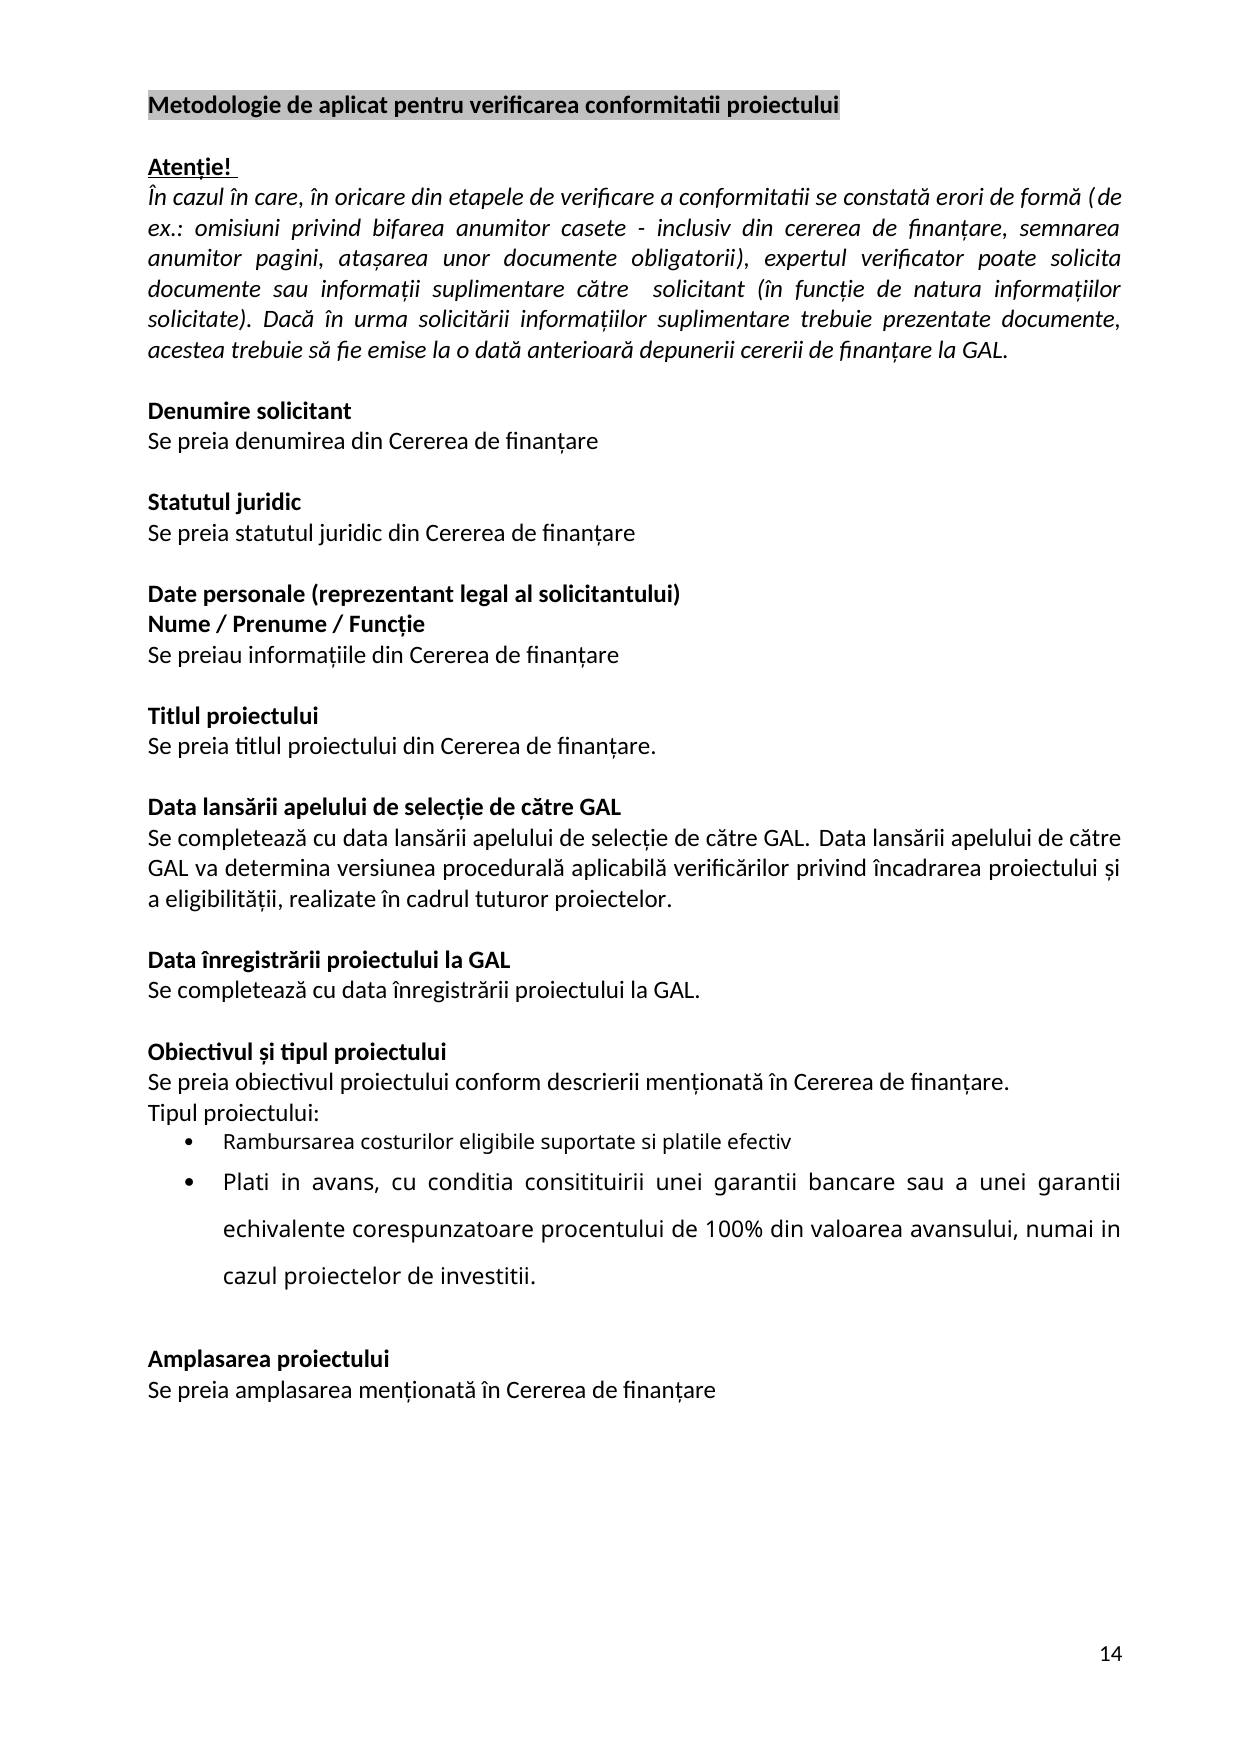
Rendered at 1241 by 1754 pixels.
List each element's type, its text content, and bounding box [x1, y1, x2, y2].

text În cazul în care, în oricare din etapele de verificare a conformitatii se constată erori de formă (de ex.: omisiuni privind bifarea anumitor casete - inclusiv din cererea de finanțare, semnarea anumitor pagini, atașarea unor documente obligatorii), expertul verificator poate solicita documente sau informații suplimentare către solicitant (în funcție de natura informațiilor solicitate). Dacă în urma solicitării informațiilor suplimentare trebuie prezentate documente, acestea trebuie să fie emise la o dată anterioară depunerii cererii de finanțare la GAL. [148, 181, 1122, 364]
text Data înregistrării proiectului la GAL [148, 944, 1122, 975]
text Atenție! [148, 151, 1122, 181]
text Date personale (reprezentant legal al solicitantului) [148, 578, 1122, 608]
list Rambursarea costurilor eligibile suportate si platile efectiv [185, 1127, 1122, 1156]
text Se preia denumirea din Cererea de finanțare [148, 425, 1122, 456]
text Se completează cu data înregistrării proiectului la GAL. [148, 975, 1122, 1005]
text Data lansării apelului de selecție de către GAL [148, 792, 1122, 822]
text Se preia titlul proiectului din Cererea de finanțare. [148, 731, 1122, 761]
text Metodologie de aplicat pentru verificarea conformitatii proiectului [148, 89, 1122, 120]
text Obiectivul și tipul proiectului [148, 1036, 1122, 1066]
text Se preiau informațiile din Cererea de finanțare [148, 639, 1122, 669]
text Titlul proiectului [148, 700, 1122, 731]
text Se preia obiectivul proiectului conform descrierii menționată în Cererea de finanțare. [148, 1066, 1122, 1097]
text Tipul proiectului: [148, 1097, 1122, 1127]
text Statutul juridic [148, 486, 1122, 517]
text Amplasarea proiectului [148, 1343, 1122, 1374]
text Denumire solicitant [148, 395, 1122, 425]
list Plati in avans, cu conditia consitituirii unei garantii bancare sau a unei garantii echivalente corespunzatoare procentului de 100% din valoarea avansului, numai in cazul proiectelor de investitii. [185, 1166, 1122, 1291]
text Se completează cu data lansării apelului de selecție de către GAL. Data lansării apelului de către GAL va determina versiunea procedurală aplicabilă verificărilor privind încadrarea proiectului și a eligibilității, realizate în cadrul tuturor proiectelor. [148, 822, 1122, 914]
text Nume / Prenume / Funcţie [148, 608, 1122, 639]
text Se preia amplasarea menționată în Cererea de finanțare [148, 1374, 1122, 1404]
text Se preia statutul juridic din Cererea de finanțare [148, 517, 1122, 547]
